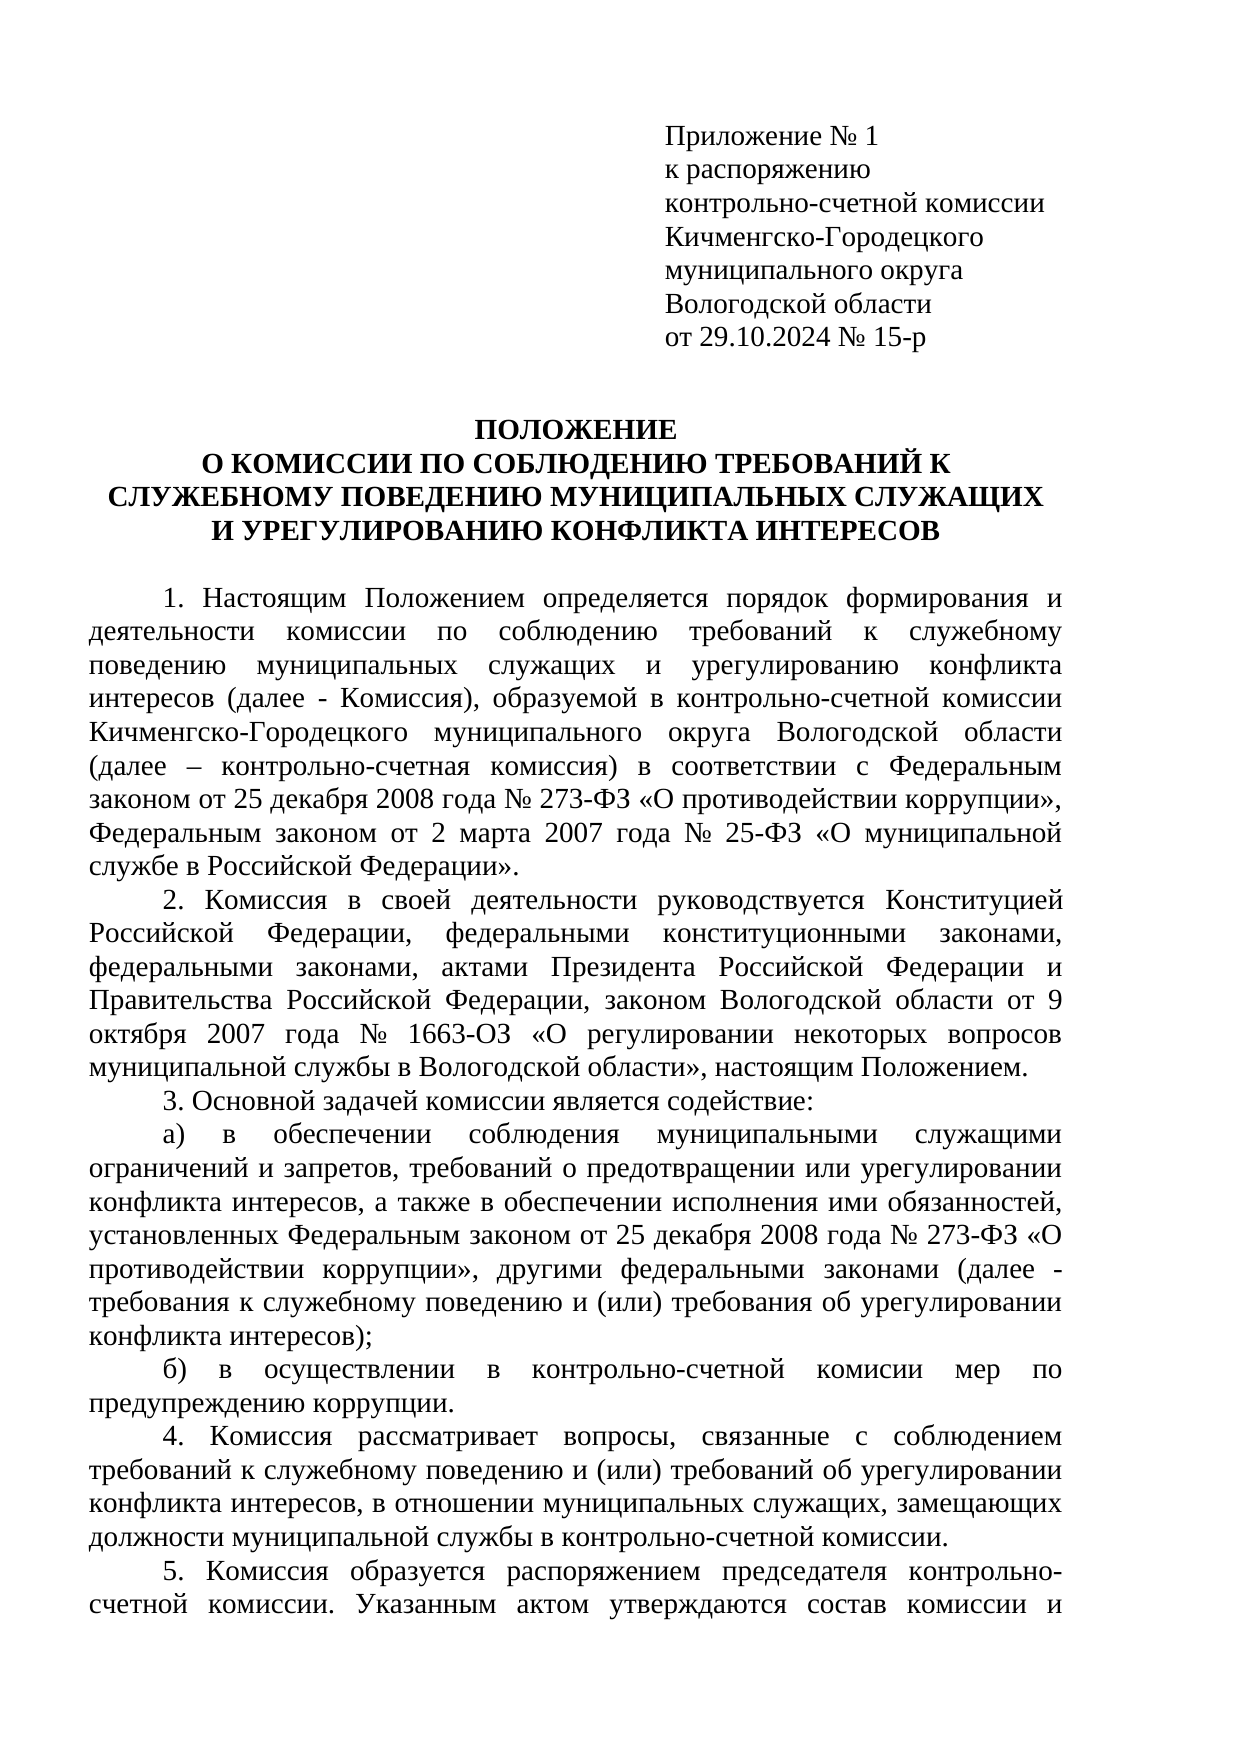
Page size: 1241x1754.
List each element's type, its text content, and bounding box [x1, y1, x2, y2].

text от 29.10.2024 № 15-р [664, 319, 1063, 353]
text муниципального округа [664, 252, 1063, 286]
text СЛУЖЕБНОМУ ПОВЕДЕНИЮ МУНИЦИПАЛЬНЫХ СЛУЖАЩИХ [89, 479, 1063, 513]
text Приложение № 1 [664, 118, 1063, 152]
text 5. Комиссия образуется распоряжением председателя контрольно-счетной комиссии. Указанным актом утверждаются состав комиссии и порядок ее работы. [89, 1553, 1063, 1620]
text 4. Комиссия рассматривает вопросы, связанные с соблюдением требований к служебному поведению и (или) требований об урегулировании конфликта интересов, в отношении муниципальных служащих, замещающих должности муниципальной службы в контрольно-счетной комиссии. [89, 1418, 1063, 1553]
text контрольно-счетной комиссии [664, 185, 1063, 219]
text Кичменгско-Городецкого [664, 219, 1063, 252]
text 3. Основной задачей комиссии является содействие: [89, 1083, 1063, 1117]
text О КОМИССИИ ПО СОБЛЮДЕНИЮ ТРЕБОВАНИЙ К [89, 446, 1063, 479]
text 1. Настоящим Положением определяется порядок формирования и деятельности комиссии по соблюдению требований к служебному поведению муниципальных служащих и урегулированию конфликта интересов (далее - Комиссия), образуемой в контрольно-счетной комиссии Кичменгско-Городецкого муниципального округа Вологодской области (далее – контрольно-счетная комиссия) в соответствии с Федеральным законом от 25 декабря 2008 года № 273-ФЗ «О противодействии коррупции», Федеральным законом от 2 марта 2007 года № 25-ФЗ «О муниципальной службе в Российской Федерации». [89, 580, 1063, 882]
text ПОЛОЖЕНИЕ [89, 412, 1063, 446]
text И УРЕГУЛИРОВАНИЮ КОНФЛИКТА ИНТЕРЕСОВ [89, 513, 1063, 546]
text Вологодской области [664, 286, 1063, 319]
text 2. Комиссия в своей деятельности руководствуется Конституцией Российской Федерации, федеральными конституционными законами, федеральными законами, актами Президента Российской Федерации и Правительства Российской Федерации, законом Вологодской области от 9 октября 2007 года № 1663-ОЗ «О регулировании некоторых вопросов муниципальной службы в Вологодской области», настоящим Положением. [89, 882, 1063, 1083]
text к распоряжению [664, 152, 1063, 185]
text а) в обеспечении соблюдения муниципальными служащими ограничений и запретов, требований о предотвращении или урегулировании конфликта интересов, а также в обеспечении исполнения ими обязанностей, установленных Федеральным законом от 25 декабря 2008 года № 273-ФЗ «О противодействии коррупции», другими федеральными законами (далее - требования к служебному поведению и (или) требования об урегулировании конфликта интересов); [89, 1117, 1063, 1351]
text б) в осуществлении в контрольно-счетной комисии мер по предупреждению коррупции. [89, 1351, 1063, 1418]
